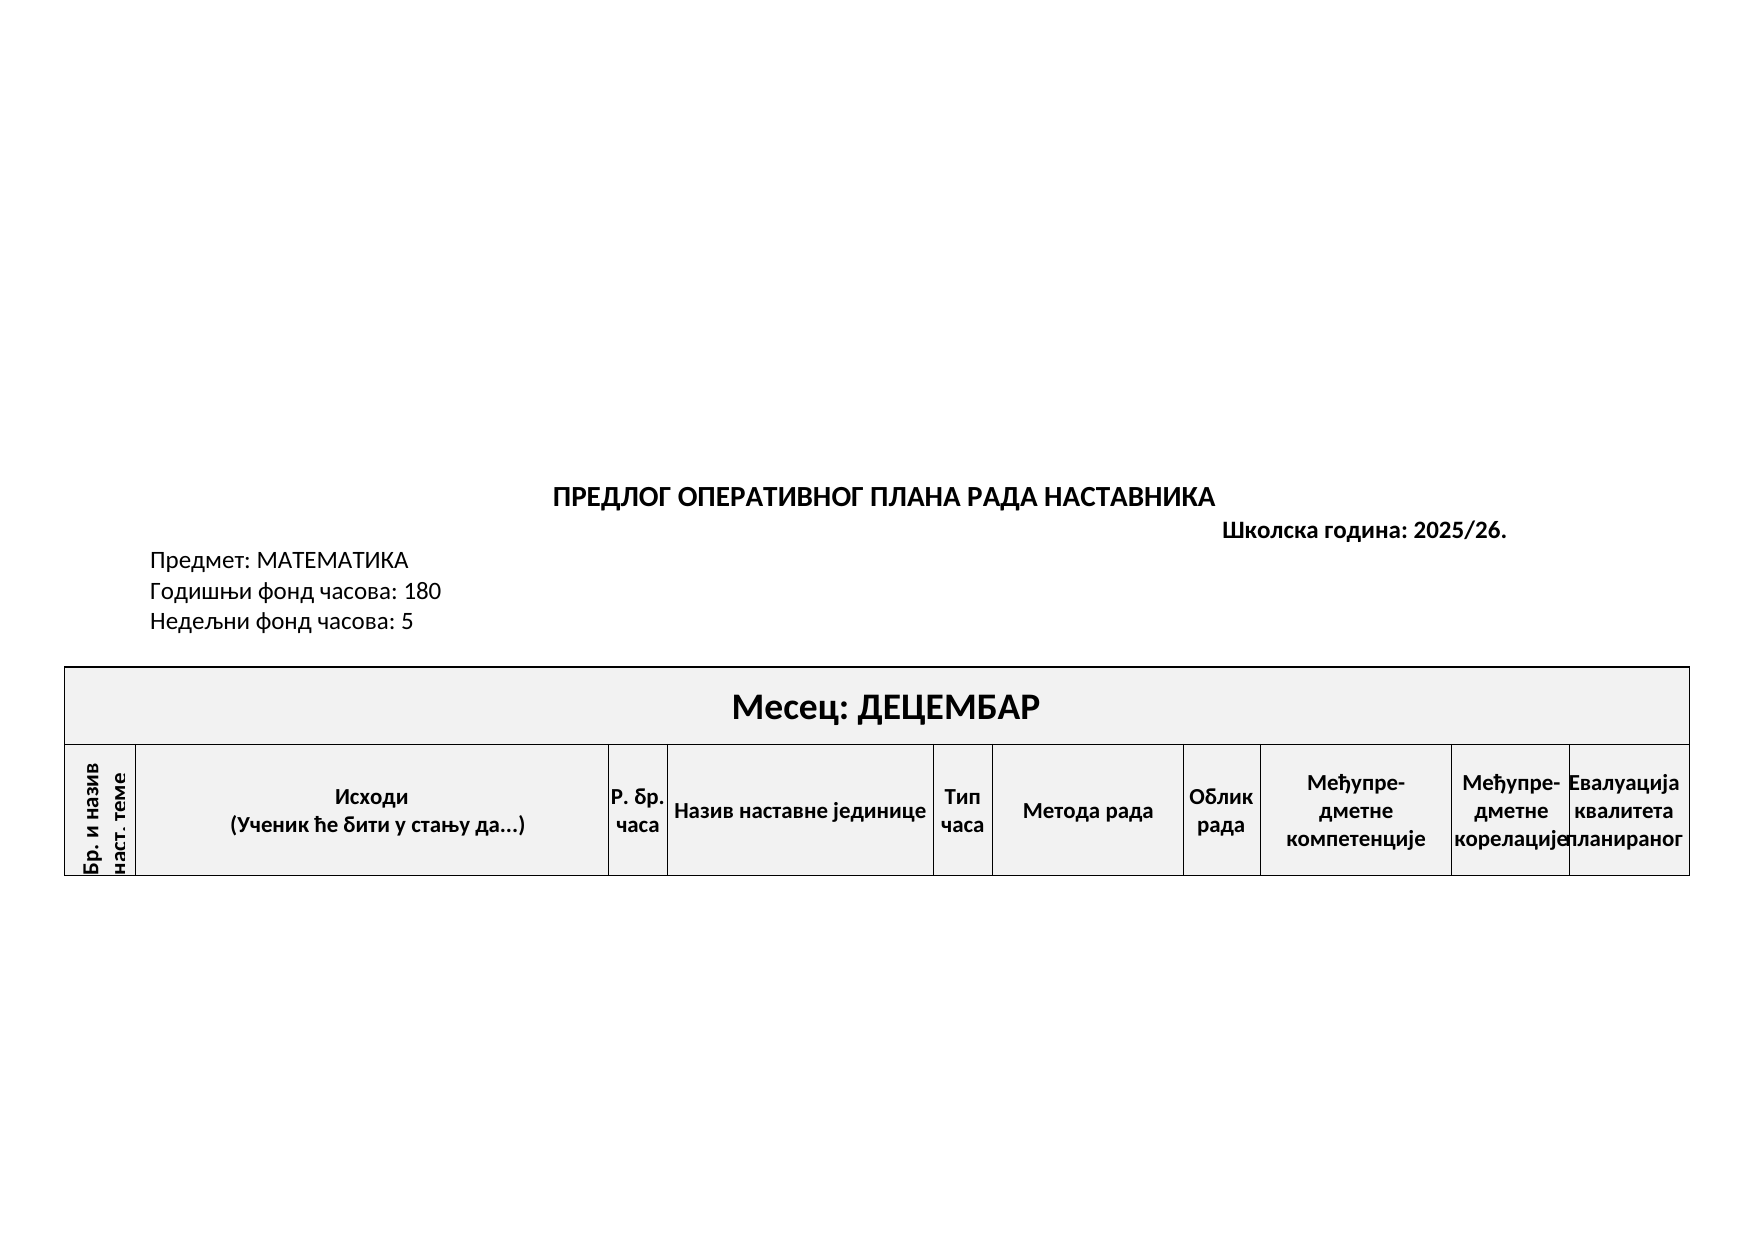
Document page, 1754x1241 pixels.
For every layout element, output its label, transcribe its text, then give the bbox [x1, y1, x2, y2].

table_cell Метода рада [993, 745, 1183, 875]
table_cell Р. бр. часа [609, 745, 667, 875]
text Школска година: 2025/26. [1050, 514, 1604, 544]
table_cell Исходи (Ученик ће бити у стању да...) [136, 745, 608, 875]
text Годишњи фонд часова: 180 [150, 575, 1604, 605]
table_cell Међупре-дметне компетенције [1261, 745, 1451, 875]
table_cell Бр. и назив наст. теме [65, 745, 135, 875]
text Недељни фонд часова: 5 [150, 605, 1604, 636]
table_cell Евалуација квалитета планираног [1570, 745, 1689, 875]
text ПРЕДЛОГ ОПЕРАТИВНОГ ПЛАНА РАДА НАСТАВНИКА [150, 478, 1604, 514]
table_cell Назив наставне јединице [668, 745, 933, 875]
text Предмет: МАТЕМАТИКА [150, 544, 1604, 575]
table_cell Тип часа [934, 745, 992, 875]
table_cell Међупре- дметне корелације [1452, 745, 1569, 875]
table_header Месец: ДЕЦЕМБАР [65, 668, 1689, 744]
table_cell Облик рада [1184, 745, 1260, 875]
